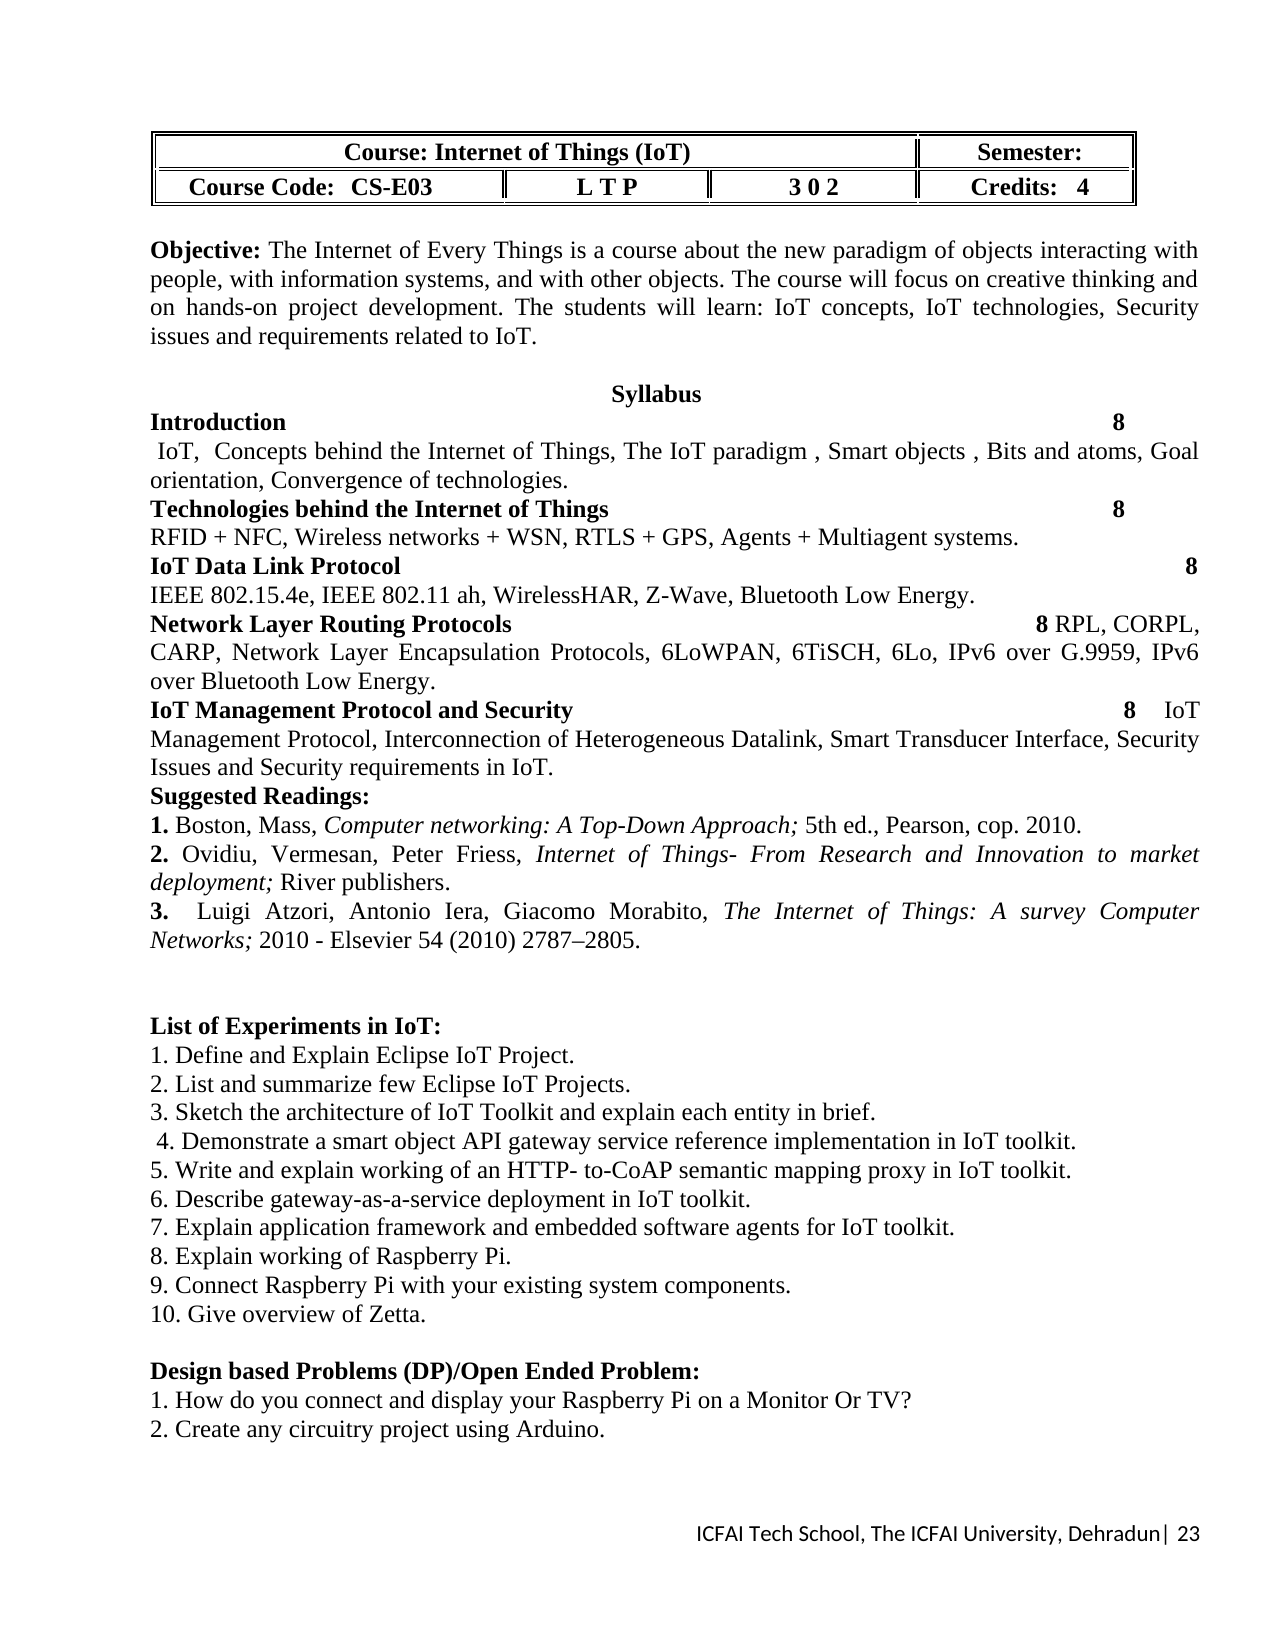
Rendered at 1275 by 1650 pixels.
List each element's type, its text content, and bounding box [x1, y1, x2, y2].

text 5. Write and explain working of an HTTP- to-CoAP semantic mapping proxy in IoT toolkit. [150, 1155, 1200, 1184]
text 4. Demonstrate a smart object API gateway service reference implementation in IoT toolkit. [150, 1126, 1200, 1155]
text Network Layer Routing Protocols 8 RPL, CORPL, CARP, Network Layer Encapsulation Protocols, 6LoWPAN, 6TiSCH, 6Lo, IPv6 over G.9959, IPv6 over Bluetooth Low Energy. [150, 609, 1200, 695]
table_header Semester: [918, 135, 1132, 166]
text IoT, Concepts behind the Internet of Things, The IoT paradigm , Smart objects , Bits and atoms, Goal orientation, Convergence of technologies. [150, 436, 1200, 494]
text 10. Give overview of Zetta. [150, 1299, 1200, 1327]
text 2. Create any circuitry project using Arduino. [150, 1414, 1200, 1442]
table_cell 3 0 2 [710, 166, 918, 201]
text 1. Define and Explain Eclipse IoT Project. [150, 1040, 1200, 1069]
text 7. Explain application framework and embedded software agents for IoT toolkit. [150, 1212, 1200, 1241]
table_header Course: Internet of Things (IoT) [154, 133, 918, 166]
text RFID + NFC, Wireless networks + WSN, RTLS + GPS, Agents + Multiagent systems. [150, 522, 1200, 551]
text Introduction 8 [150, 407, 1200, 436]
text Design based Problems (DP)/Open Ended Problem: [150, 1356, 1200, 1385]
text 3. Sketch the architecture of IoT Toolkit and explain each entity in brief. [150, 1097, 1200, 1126]
table_cell Credits: 4 [918, 166, 1134, 201]
text 1. How do you connect and display your Raspberry Pi on a Monitor Or TV? [150, 1385, 1200, 1414]
text IoT Data Link Protocol 8 IEEE 802.15.4e, IEEE 802.11 ah, WirelessHAR, Z-Wave, Bluetooth Low Energy. [150, 551, 1200, 609]
table_cell Course Code: CS-E03 [154, 166, 504, 201]
text 2. List and summarize few Eclipse IoT Projects. [150, 1069, 1200, 1097]
text 2. Ovidiu, Vermesan, Peter Friess, Internet of Things- From Research and Innovation to market deployment; River publishers. [150, 839, 1200, 896]
text 1. Boston, Mass, Computer networking: A Top-Down Approach; 5th ed., Pearson, cop. 2010. [150, 810, 1200, 839]
text 8. Explain working of Raspberry Pi. [150, 1241, 1200, 1270]
text IoT Management Protocol and Security 8 IoT Management Protocol, Interconnection of Heterogeneous Datalink, Smart Transducer Interface, Security Issues and Security requirements in IoT. [150, 695, 1200, 781]
text Suggested Readings: [150, 781, 1200, 810]
text 3. Luigi Atzori, Antonio Iera, Giacomo Morabito, The Internet of Things: A survey Computer Networks; 2010 - Elsevier 54 (2010) 2787–2805. [150, 896, 1200, 954]
text 9. Connect Raspberry Pi with your existing system components. [150, 1270, 1200, 1299]
text List of Experiments in IoT: [150, 1011, 1200, 1040]
table_cell L T P [505, 171, 709, 201]
text Syllabus [150, 379, 1162, 407]
text 6. Describe gateway-as-a-service deployment in IoT toolkit. [150, 1184, 1200, 1212]
text Objective: The Internet of Every Things is a course about the new paradigm of objects interacting with people, with information systems, and with other objects. The course will focus on creative thinking and on hands-on project development. The students will learn: IoT concepts, IoT technologies, Security issues and requirements related to IoT. [150, 235, 1200, 350]
text Technologies behind the Internet of Things 8 [150, 494, 1200, 522]
